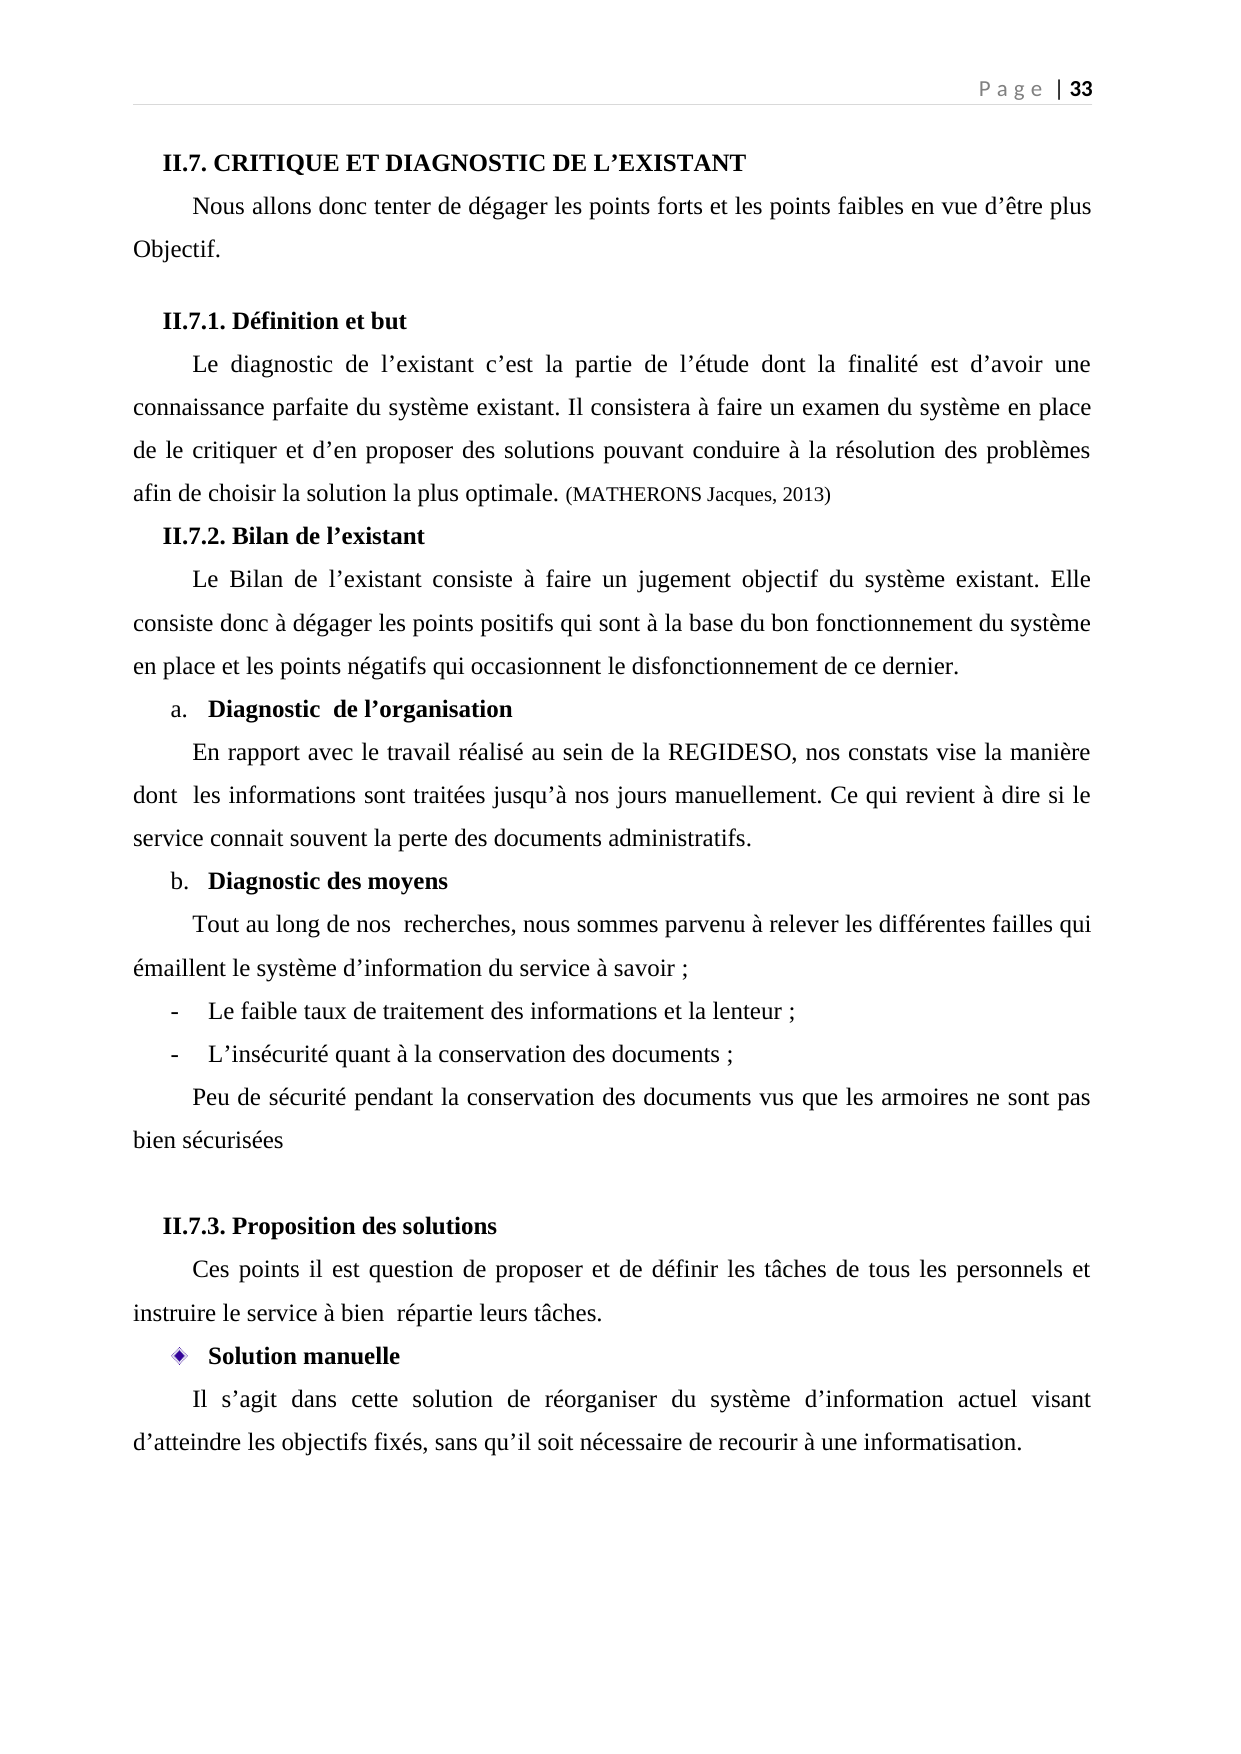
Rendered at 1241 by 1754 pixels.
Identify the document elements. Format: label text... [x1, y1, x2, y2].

text Le diagnostic de l’existant c’est la partie de l’étude dont la finalité est d’avoir une connaissance parfaite du système existant. Il consistera à faire un examen du système en place de le critiquer et d’en proposer des solutions pouvant conduire à la résolution des problèmes afin de choisir la solution la plus optimale. (MATHERONS Jacques, 2013) [133, 349, 1092, 507]
subtitle Solution manuelle [170, 1341, 1092, 1369]
text Le Bilan de l’existant consiste à faire un jugement objectif du système existant. Elle consiste donc à dégager les points positifs qui sont à la base du bon fonctionnement du système en place et les points négatifs qui occasionnent le disfonctionnement de ce dernier. [133, 564, 1092, 679]
text Tout au long de nos recherches, nous sommes parvenu à relever les différentes failles qui émaillent le système d’information du service à savoir ; [133, 909, 1092, 981]
subtitle II.7.2. Bilan de l’existant [133, 521, 1092, 550]
text En rapport avec le travail réalisé au sein de la REGIDESO, nos constats vise la manière dont les informations sont traitées jusqu’à nos jours manuellement. Ce qui revient à dire si le service connait souvent la perte des documents administratifs. [133, 737, 1092, 852]
list Le faible taux de traitement des informations et la lenteur ; [170, 996, 1092, 1024]
text II.7. CRITIQUE ET DIAGNOSTIC DE L’EXISTANT [133, 148, 1092, 176]
subtitle II.7.3. Proposition des solutions [133, 1211, 1092, 1240]
list Diagnostic des moyens [170, 866, 1092, 895]
text Peu de sécurité pendant la conservation des documents vus que les armoires ne sont pas bien sécurisées [133, 1082, 1092, 1154]
text Ces points il est question de proposer et de définir les tâches de tous les personnels et instruire le service à bien répartie leurs tâches. [133, 1254, 1092, 1326]
list Diagnostic de l’organisation [170, 694, 1092, 723]
text Il s’agit dans cette solution de réorganiser du système d’information actuel visant d’atteindre les objectifs fixés, sans qu’il soit nécessaire de recourir à une informatisation. [133, 1384, 1092, 1456]
list L’insécurité quant à la conservation des documents ; [170, 1039, 1092, 1068]
picture [171, 1347, 188, 1365]
subtitle II.7.1. Définition et but [133, 306, 1092, 334]
text Nous allons donc tenter de dégager les points forts et les points faibles en vue d’être plus Objectif. [133, 191, 1092, 263]
